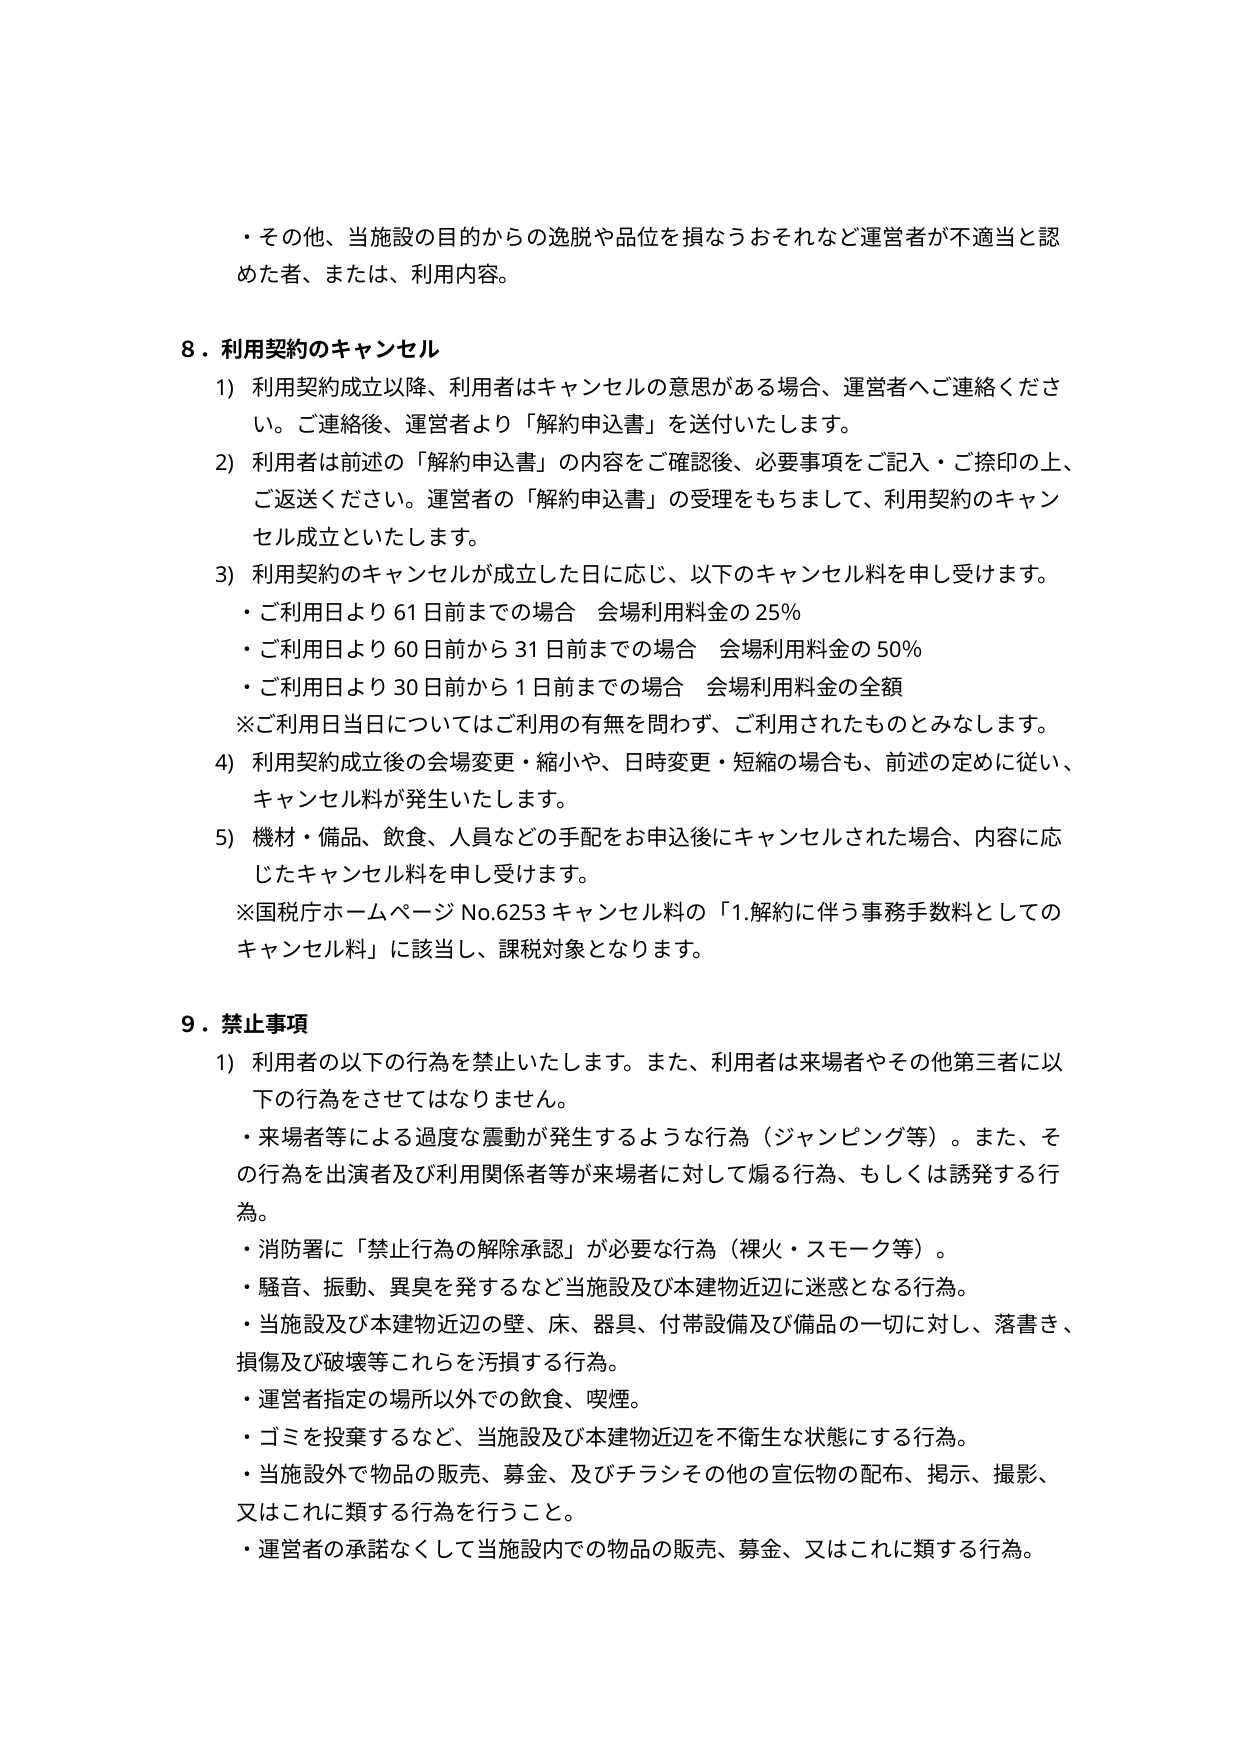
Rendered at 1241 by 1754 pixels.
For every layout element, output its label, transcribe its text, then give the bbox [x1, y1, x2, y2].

text ９．禁止事項 [177, 1004, 1063, 1042]
text ・当施設外で物品の販売、募金、及びチラシその他の宣伝物の配布、掲示、撮影、又はこれに類する行為を行うこと。 [236, 1454, 1063, 1529]
text ・ご利用日より60日前から31日前までの場合 会場利用料金の50％ [236, 629, 1063, 667]
text ・ゴミを投棄するなど、当施設及び本建物近辺を不衛生な状態にする行為。 [236, 1417, 1063, 1454]
list 利用契約のキャンセルが成立した日に応じ、以下のキャンセル料を申し受けます。 [215, 554, 1063, 592]
text ・運営者の承諾なくして当施設内での物品の販売、募金、又はこれに類する行為。 [236, 1529, 1063, 1567]
list 利用契約成立後の会場変更・縮小や、日時変更・短縮の場合も、前述の定めに従い、キャンセル料が発生いたします。 [215, 742, 1063, 817]
text ・運営者指定の場所以外での飲食、喫煙。 [236, 1379, 1063, 1417]
list 機材・備品、飲食、人員などの手配をお申込後にキャンセルされた場合、内容に応じたキャンセル料を申し受けます。 [215, 817, 1063, 892]
text ・騒音、振動、異臭を発するなど当施設及び本建物近辺に迷惑となる行為。 [236, 1267, 1063, 1304]
list 利用者は前述の「解約申込書」の内容をご確認後、必要事項をご記入・ご捺印の上、ご返送ください。運営者の「解約申込書」の受理をもちまして、利用契約のキャンセル成立といたします。 [215, 442, 1063, 554]
list 利用契約成立以降、利用者はキャンセルの意思がある場合、運営者へご連絡ください。ご連絡後、運営者より「解約申込書」を送付いたします。 [215, 367, 1063, 442]
text ・ご利用日より61日前までの場合 会場利用料金の25％ [236, 592, 1063, 629]
text ・ご利用日より30日前から1日前までの場合 会場利用料金の全額 [236, 667, 1063, 704]
text ※国税庁ホームページNo.6253キャンセル料の「1.解約に伴う事務手数料としてのキャンセル料」に該当し、課税対象となります。 [236, 892, 1063, 967]
text ・その他、当施設の目的からの逸脱や品位を損なうおそれなど運営者が不適当と認めた者、または、利用内容。 [236, 217, 1063, 292]
text ・来場者等による過度な震動が発生するような行為（ジャンピング等）。また、その行為を出演者及び利用関係者等が来場者に対して煽る行為、もしくは誘発する行為。 [236, 1117, 1063, 1229]
text ・当施設及び本建物近辺の壁、床、器具、付帯設備及び備品の一切に対し、落書き、損傷及び破壊等これらを汚損する行為。 [236, 1304, 1063, 1379]
list 利用者の以下の行為を禁止いたします。また、利用者は来場者やその他第三者に以下の行為をさせてはなりません。 [215, 1042, 1063, 1117]
text ・消防署に「禁止行為の解除承認」が必要な行為（裸火・スモーク等）。 [236, 1229, 1063, 1267]
text ８．利用契約のキャンセル [177, 329, 1063, 367]
text ※ご利用日当日についてはご利用の有無を問わず、ご利用されたものとみなします。 [236, 704, 1063, 742]
